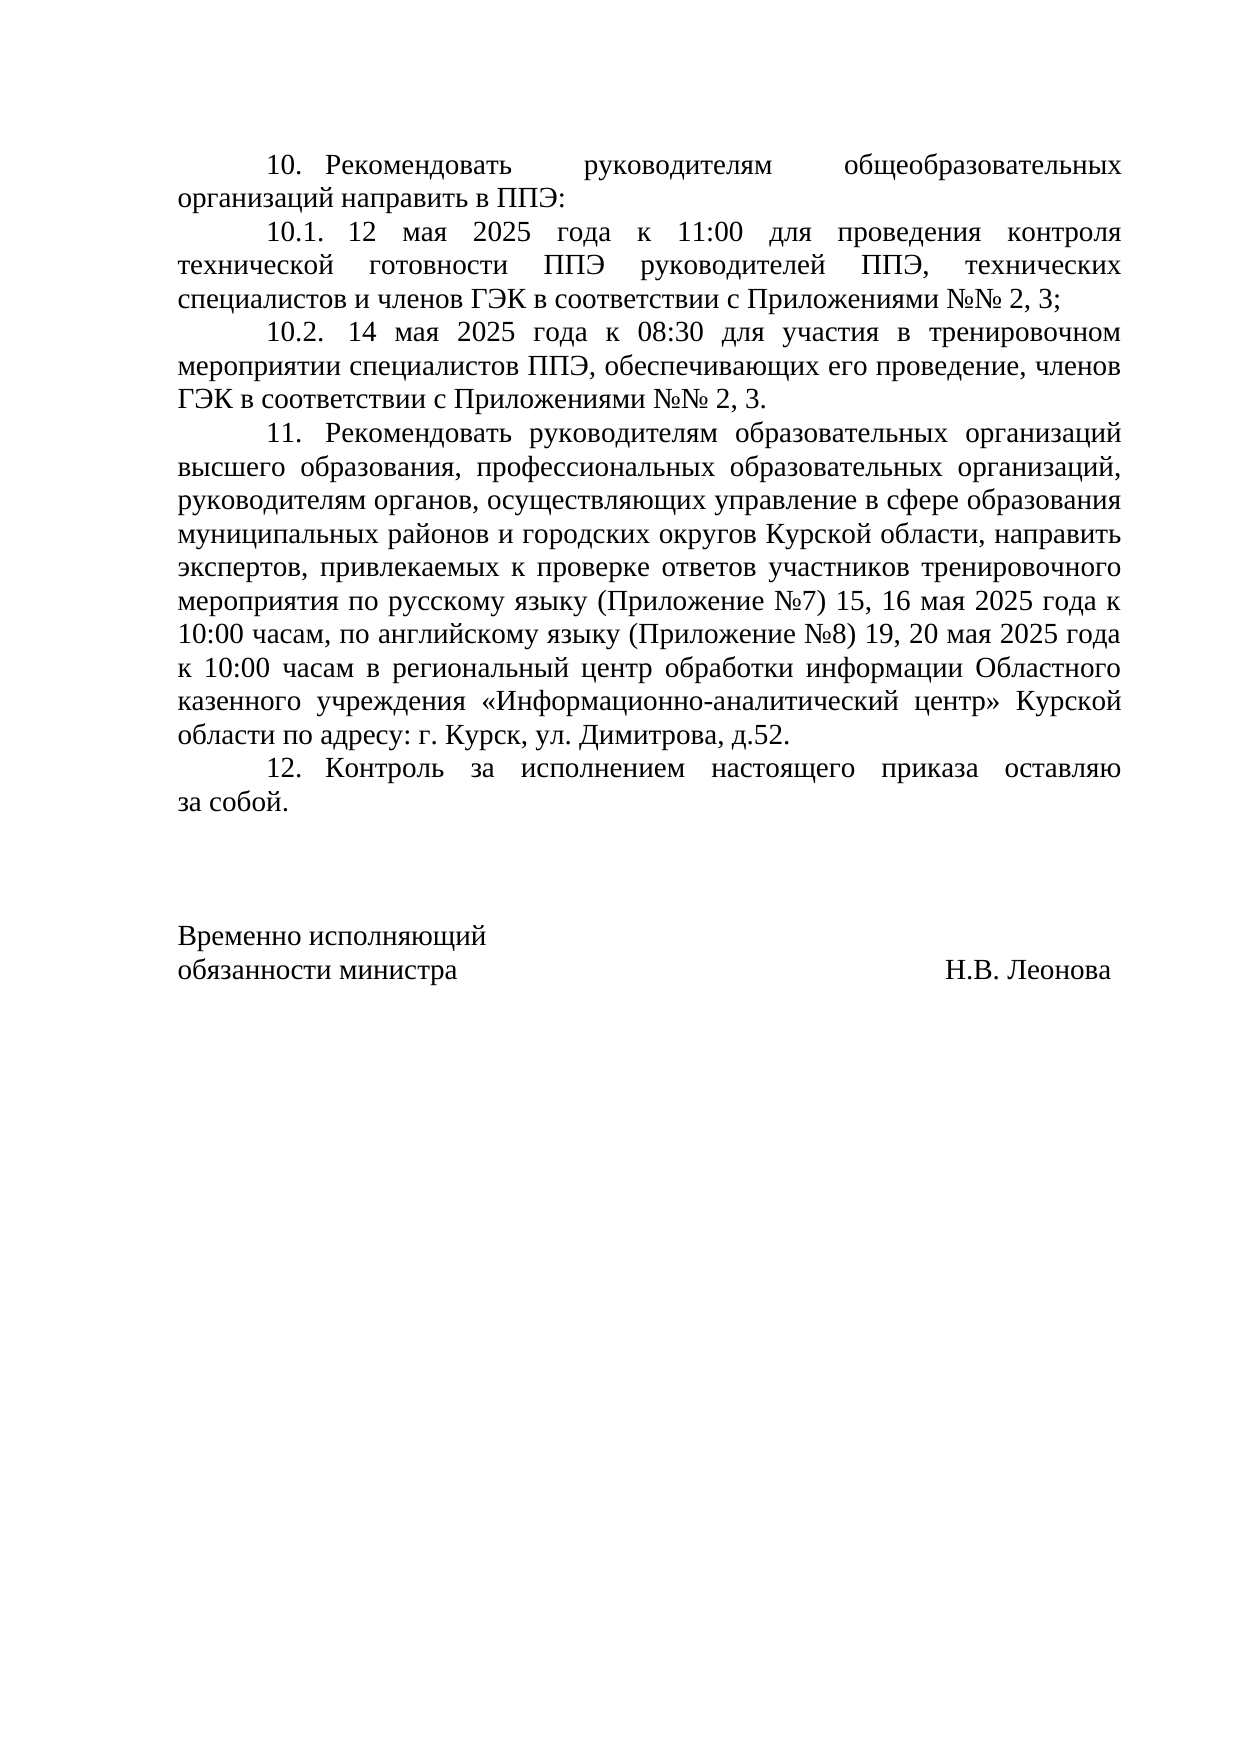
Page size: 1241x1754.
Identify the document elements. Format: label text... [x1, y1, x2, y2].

text 11. Рекомендовать руководителям образовательных организаций высшего образования, профессиональных образовательных организаций, руководителям органов, осуществляющих управление в сфере образования муниципальных районов и городских округов Курской области, направить экспертов, привлекаемых к проверке ответов участников тренировочного мероприятия по русскому языку (Приложение №7) 15, 16 мая 2025 года к 10:00 часам, по английскому языку (Приложение №8) 19, 20 мая 2025 года к 10:00 часам в региональный центр обработки информации Областного казенного учреждения «Информационно-аналитический центр» Курской области по адресу: г. Курск, ул. Димитрова, д.52. [177, 415, 1122, 751]
text 12. Контроль за исполнением настоящего приказа оставляю за собой. [177, 751, 1122, 818]
text 10.2. 14 мая 2025 года к 08:30 для участия в тренировочном мероприятии специалистов ППЭ, обеспечивающих его проведение, членов ГЭК в соответствии с Приложениями №№ 2, 3. [177, 314, 1122, 415]
text обязанности министра Н.В. Леонова [177, 952, 1122, 985]
text Временно исполняющий [177, 918, 1122, 952]
text 10. Рекомендовать руководителям общеобразовательных организаций направить в ППЭ: [177, 147, 1122, 214]
text 10.1. 12 мая 2025 года к 11:00 для проведения контроля технической готовности ППЭ руководителей ППЭ, технических специалистов и членов ГЭК в соответствии с Приложениями №№ 2, 3; [177, 214, 1122, 314]
